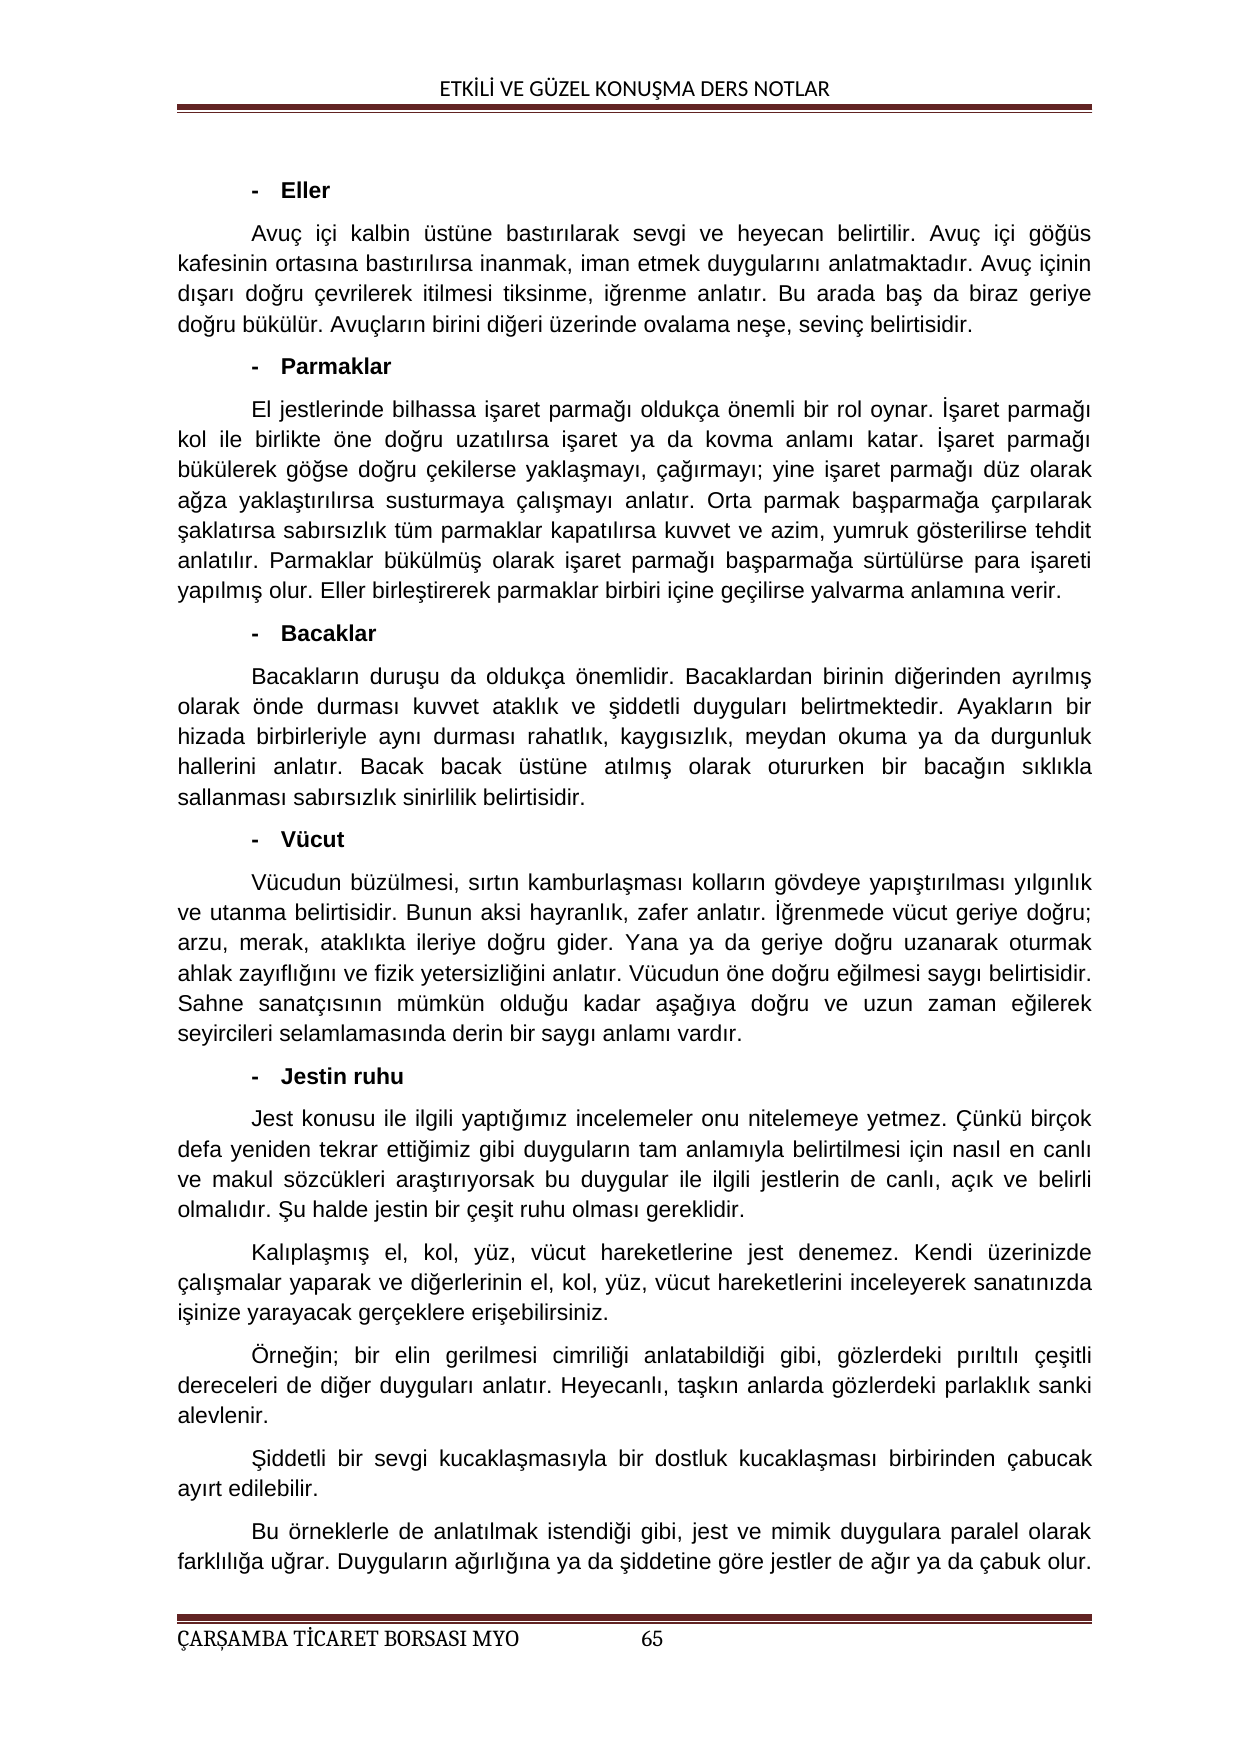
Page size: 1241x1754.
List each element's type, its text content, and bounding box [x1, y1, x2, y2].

text Vücudun büzülmesi, sırtın kamburlaşması kolların gövdeye yapıştırılması yılgınlık ve utanma belirtisidir. Bunun aksi hayranlık, zafer anlatır. İğrenmede vücut geriye doğru; arzu, merak, ataklıkta ileriye doğru gider. Yana ya da geriye doğru uzanarak oturmak ahlak zayıflığını ve fizik yetersizliğini anlatır. Vücudun öne doğru eğilmesi saygı belirtisidir. Sahne sanatçısının mümkün olduğu kadar aşağıya doğru ve uzun zaman eğilerek seyircileri selamlamasında derin bir saygı anlamı vardır. [177, 869, 1092, 1046]
text Avuç içi kalbin üstüne bastırılarak sevgi ve heyecan belirtilir. Avuç içi göğüs kafesinin ortasına bastırılırsa inanmak, iman etmek duygularını anlatmaktadır. Avuç içinin dışarı doğru çevrilerek itilmesi tiksinme, iğrenme anlatır. Bu arada baş da biraz geriye doğru bükülür. Avuçların birini diğeri üzerinde ovalama neşe, sevinç belirtisidir. [177, 220, 1092, 337]
text - Jestin ruhu [177, 1063, 1092, 1089]
text Örneğin; bir elin gerilmesi cimriliği anlatabildiği gibi, gözlerdeki pırıltılı çeşitli dereceleri de diğer duyguları anlatır. Heyecanlı, taşkın anlarda gözlerdeki parlaklık sanki alevlenir. [177, 1342, 1092, 1428]
text - Bacaklar [177, 620, 1092, 646]
text - Parmaklar [177, 353, 1092, 379]
text Bacakların duruşu da oldukça önemlidir. Bacaklardan birinin diğerinden ayrılmış olarak önde durması kuvvet ataklık ve şiddetli duyguları belirtmektedir. Ayakların bir hizada birbirleriyle aynı durması rahatlık, kaygısızlık, meydan okuma ya da durgunluk hallerini anlatır. Bacak bacak üstüne atılmış olarak otururken bir bacağın sıklıkla sallanması sabırsızlık sinirlilik belirtisidir. [177, 663, 1092, 810]
text - Eller [177, 177, 1092, 203]
text Şiddetli bir sevgi kucaklaşmasıyla bir dostluk kucaklaşması birbirinden çabucak ayırt edilebilir. [177, 1445, 1092, 1501]
text Jest konusu ile ilgili yaptığımız incelemeler onu nitelemeye yetmez. Çünkü birçok defa yeniden tekrar ettiğimiz gibi duyguların tam anlamıyla belirtilmesi için nasıl en canlı ve makul sözcükleri araştırıyorsak bu duygular ile ilgili jestlerin de canlı, açık ve belirli olmalıdır. Şu halde jestin bir çeşit ruhu olması gereklidir. [177, 1105, 1092, 1222]
text Kalıplaşmış el, kol, yüz, vücut hareketlerine jest denemez. Kendi üzerinizde çalışmalar yaparak ve diğerlerinin el, kol, yüz, vücut hareketlerini inceleyerek sanatınızda işinize yarayacak gerçeklere erişebilirsiniz. [177, 1239, 1092, 1325]
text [177, 1518, 1092, 1574]
text El jestlerinde bilhassa işaret parmağı oldukça önemli bir rol oynar. İşaret parmağı kol ile birlikte öne doğru uzatılırsa işaret ya da kovma anlamı katar. İşaret parmağı bükülerek göğse doğru çekilerse yaklaşmayı, çağırmayı; yine işaret parmağı düz olarak ağza yaklaştırılırsa susturmaya çalışmayı anlatır. Orta parmak başparmağa çarpılarak şaklatırsa sabırsızlık tüm parmaklar kapatılırsa kuvvet ve azim, yumruk gösterilirse tehdit anlatılır. Parmaklar bükülmüş olarak işaret parmağı başparmağa sürtülürse para işareti yapılmış olur. Eller birleştirerek parmaklar birbiri içine geçilirse yalvarma anlamına verir. [177, 396, 1092, 603]
text - Vücut [177, 826, 1092, 852]
